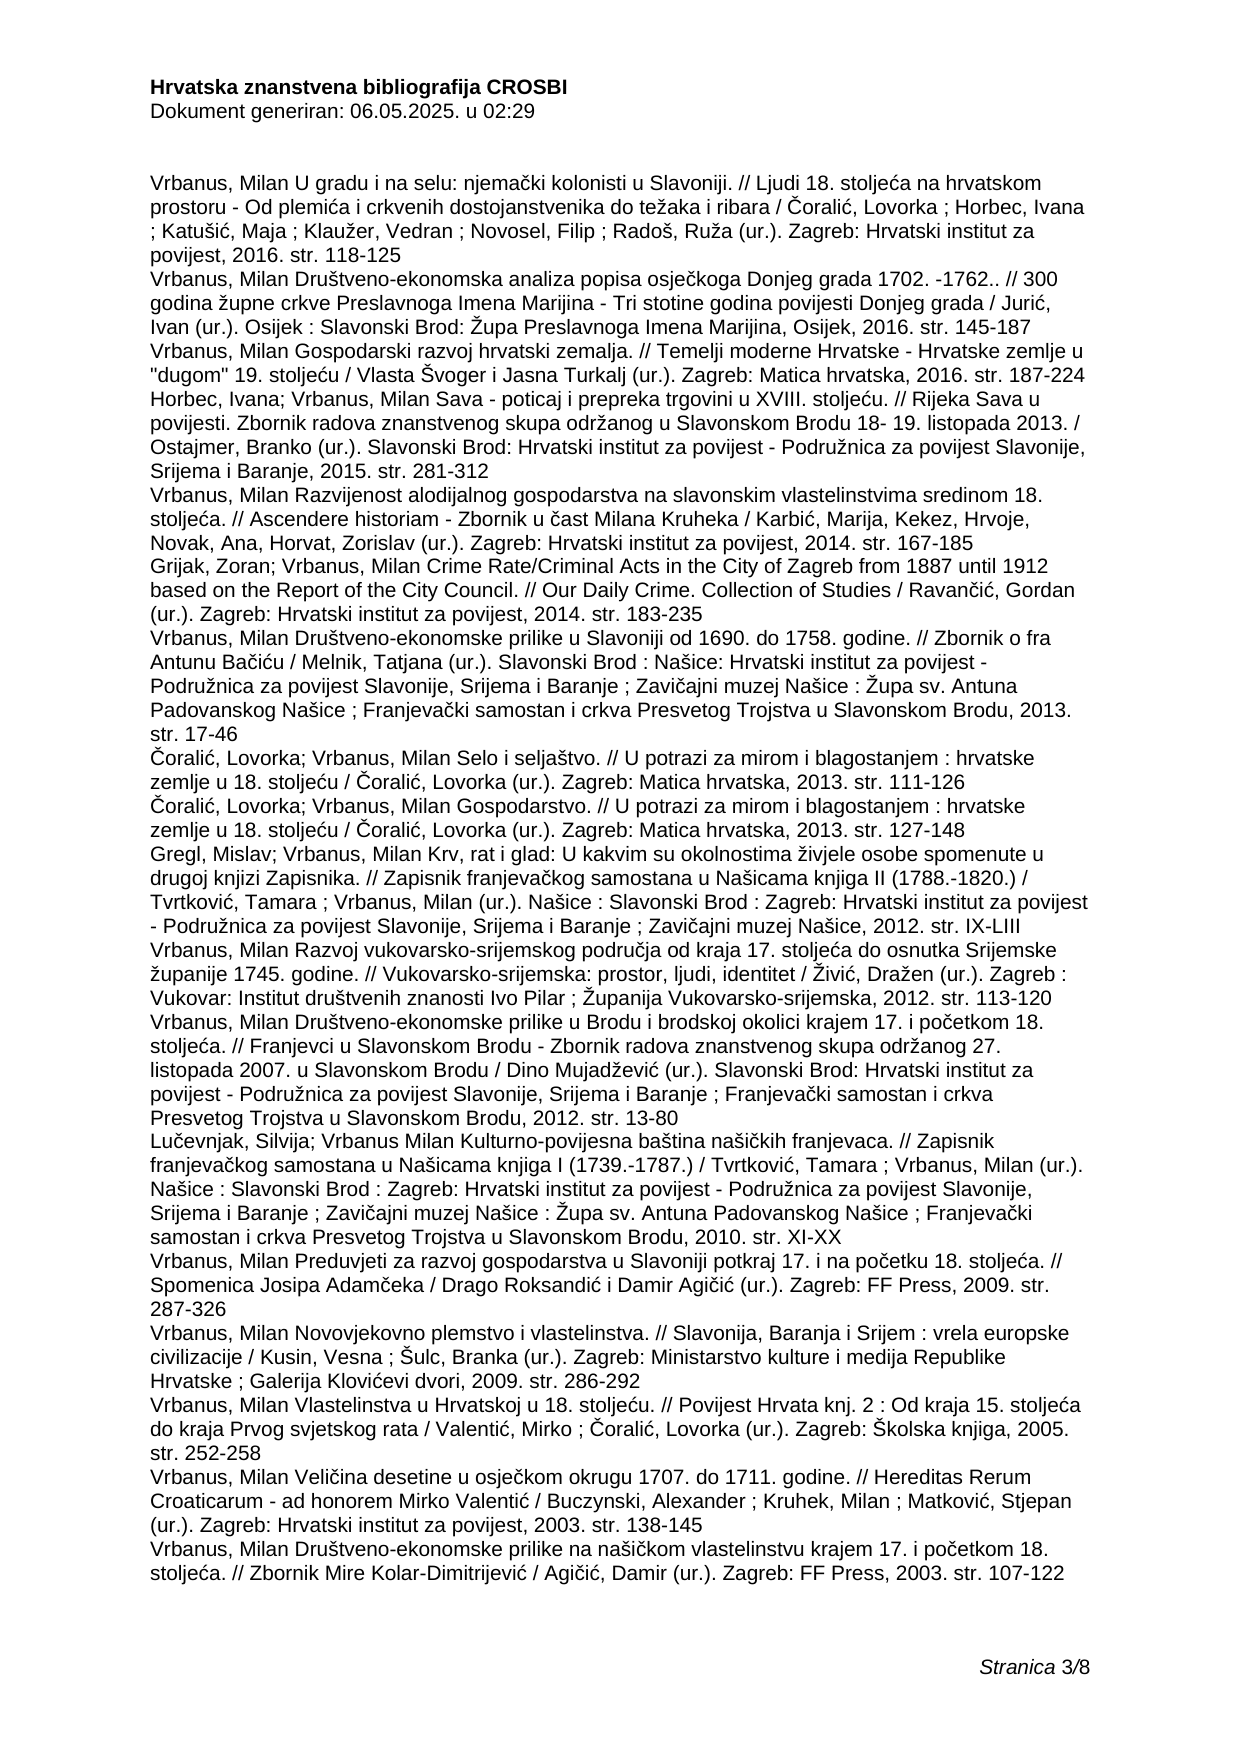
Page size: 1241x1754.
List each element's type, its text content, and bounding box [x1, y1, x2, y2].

text Vrbanus, Milan [150, 339, 1090, 387]
text Vrbanus, Milan [150, 1321, 1090, 1393]
text Vrbanus, Milan [150, 1009, 1090, 1129]
text Čoralić, Lovorka; Vrbanus, Milan [150, 794, 1090, 842]
text Gregl, Mislav; Vrbanus, Milan [150, 842, 1090, 938]
text Čoralić, Lovorka; Vrbanus, Milan [150, 746, 1090, 794]
text Vrbanus, Milan [150, 171, 1090, 267]
text Vrbanus, Milan [150, 1465, 1090, 1537]
text Lučevnjak, Silvija; Vrbanus Milan [150, 1129, 1090, 1249]
text Vrbanus, Milan [150, 482, 1090, 554]
text Horbec, Ivana; Vrbanus, Milan [150, 387, 1090, 482]
text Vrbanus, Milan [150, 626, 1090, 746]
text Vrbanus, Milan [150, 1537, 1090, 1584]
text Vrbanus, Milan [150, 1393, 1090, 1465]
text Vrbanus, Milan [150, 1249, 1090, 1321]
text Grijak, Zoran; Vrbanus, Milan [150, 554, 1090, 626]
text Vrbanus, Milan [150, 938, 1090, 1009]
text Vrbanus, Milan [150, 267, 1090, 339]
